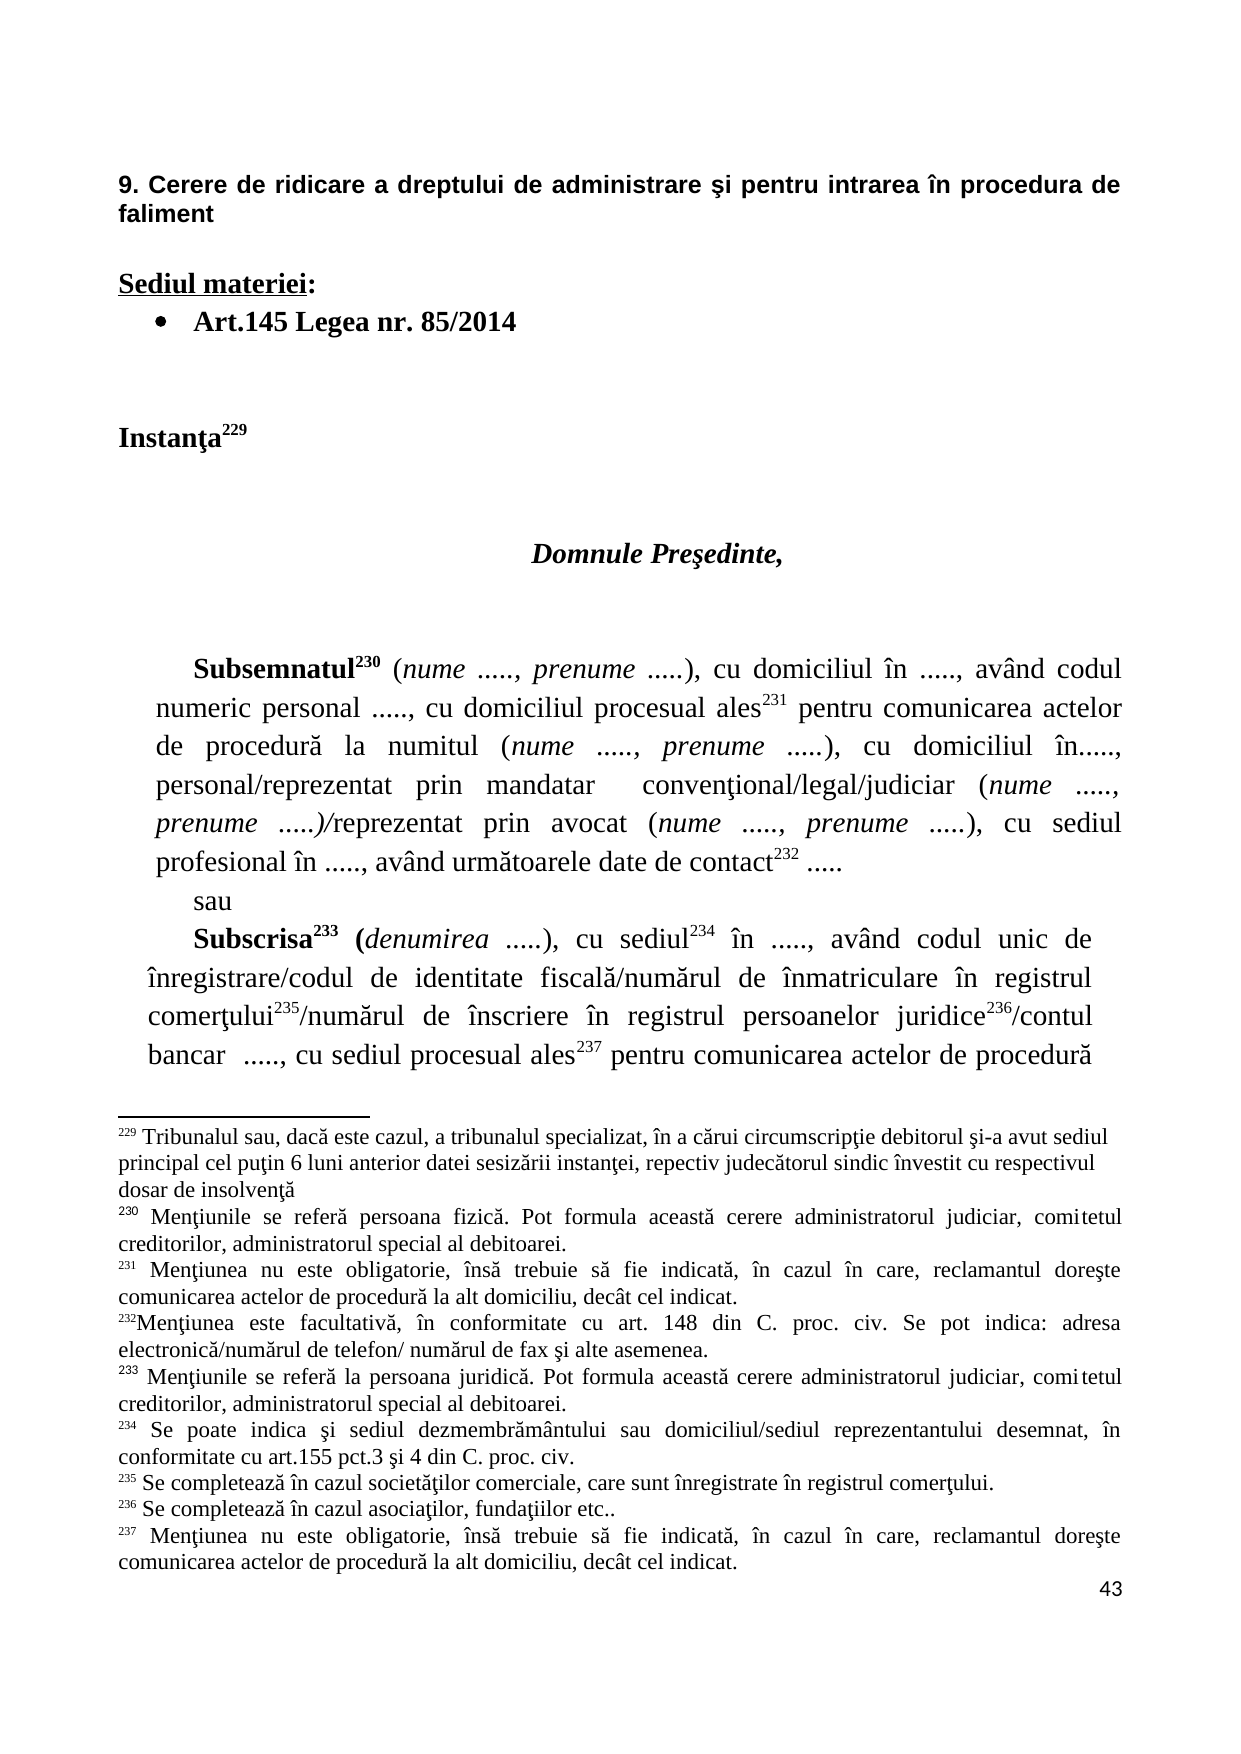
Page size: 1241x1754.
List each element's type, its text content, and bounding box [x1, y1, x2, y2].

text Instanţa [118, 420, 1122, 454]
subtitle 9. Cerere de ridicare a dreptului de administrare şi pentru intrarea în procedura de faliment [118, 170, 1122, 227]
text Sediul materiei: [118, 266, 1122, 299]
text Domnule Preşedinte, [156, 536, 1122, 569]
text Subscrisa (denumirea .....), cu sediul în ....., având codul unic de înregistrare/codul de identitate fiscală/numărul de înmatriculare în registrul comerţului/numărul de înscriere în registrul persoanelor juridice/contul bancar ....., cu sediul procesual ales pentru comunicarea actelor de procedură la numitul (nume ....., prenume .....), cu domiciliul în ....., prin reprezentant (nume ....., prenume .....) şi prin avocat (nume ....., prenume .....), cu sediul profesional în ....., având următoarele date de contact ..... [148, 921, 1093, 1070]
text sau [156, 883, 1122, 916]
text Subsemnatul (nume ....., prenume .....), cu domiciliul în ....., având codul numeric personal ....., cu domiciliul procesual ales pentru comunicarea actelor de procedură la numitul (nume ....., prenume .....), cu domiciliul în....., personal/reprezentat prin mandatar convenţional/legal/judiciar (nume ....., prenume .....)/reprezentat prin avocat (nume ....., prenume .....), cu sediul profesional în ....., având următoarele date de contact ..... [156, 651, 1122, 878]
list Art.145 Legea nr. 85/2014 [156, 304, 1122, 338]
